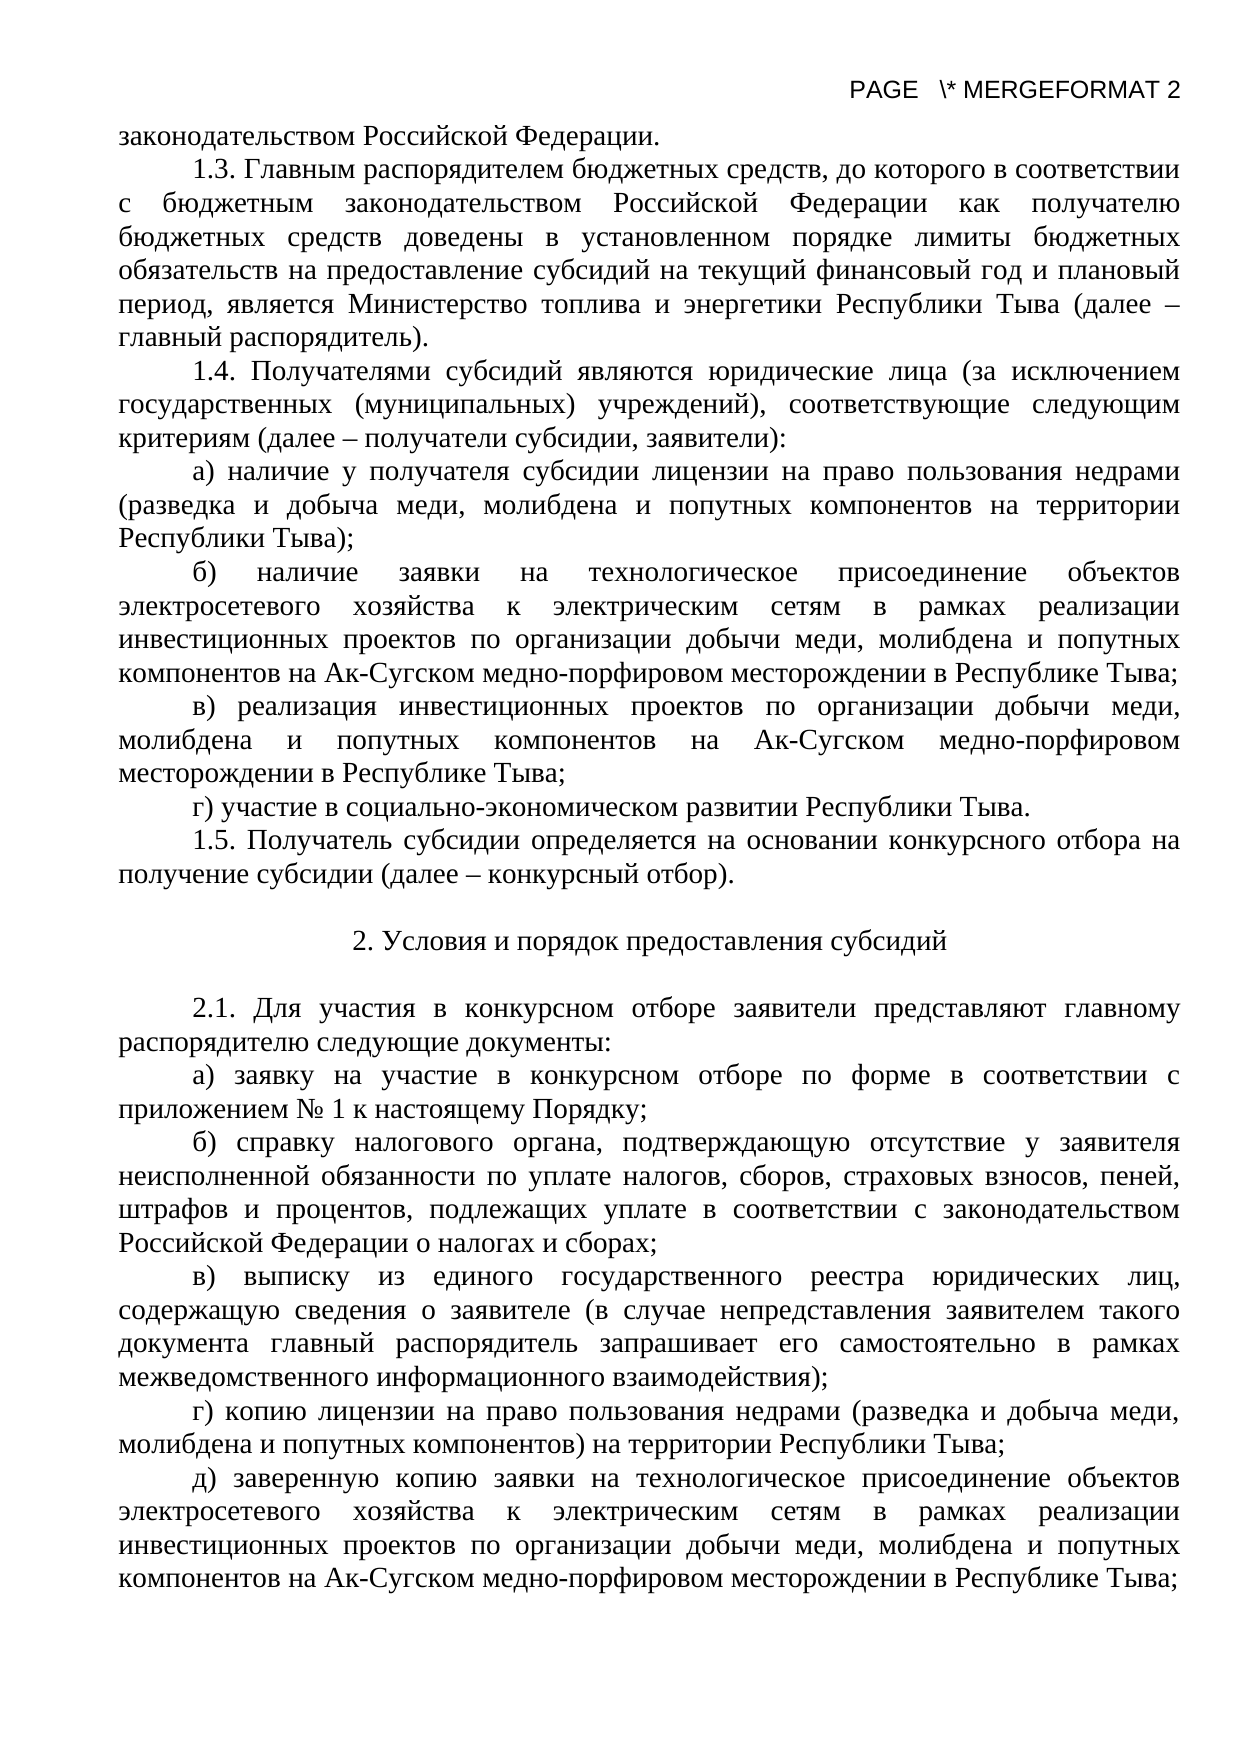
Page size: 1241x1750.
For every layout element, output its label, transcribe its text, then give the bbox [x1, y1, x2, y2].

text г) участие в социально-экономическом развитии Республики Тыва. [118, 789, 1181, 822]
list 1.5. Получатель субсидии определяется на основании конкурсного отбора на получение субсидии (далее – конкурсный отбор). [118, 822, 1181, 889]
text 2. Условия и порядок предоставления субсидий [118, 923, 1181, 957]
text б) наличие заявки на технологическое присоединение объектов электросетевого хозяйства к электрическим сетям в рамках реализации инвестиционных проектов по организации добычи меди, молибдена и попутных компонентов на Ак-Сугском медно-порфировом месторождении в Республике Тыва; [118, 554, 1181, 688]
list а) заявку на участие в конкурсном отборе по форме в соответствии с приложением № 1 к настоящему Порядку; [118, 1057, 1181, 1124]
list б) справку налогового органа, подтверждающую отсутствие у заявителя неисполненной обязанности по уплате налогов, сборов, страховых взносов, пеней, штрафов и процентов, подлежащих уплате в соответствии с законодательством Российской Федерации о налогах и сборах; [118, 1124, 1181, 1258]
list 1.3. Главным распорядителем бюджетных средств, до которого в соответствии с бюджетным законодательством Российской Федерации как получателю бюджетных средств доведены в установленном порядке лимиты бюджетных обязательств на предоставление субсидий на текущий финансовый год и плановый период, является Министерство топлива и энергетики Республики Тыва (далее – главный распорядитель). [118, 152, 1181, 353]
list в) выписку из единого государственного реестра юридических лиц, содержащую сведения о заявителе (в случае непредставления заявителем такого документа главный распорядитель запрашивает его самостоятельно в рамках межведомственного информационного взаимодействия); [118, 1258, 1181, 1393]
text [118, 118, 1181, 152]
list д) заверенную копию заявки на технологическое присоединение объектов электросетевого хозяйства к электрическим сетям в рамках реализации инвестиционных проектов по организации добычи меди, молибдена и попутных компонентов на Ак-Сугском медно-порфировом месторождении в Республике Тыва; [118, 1460, 1181, 1594]
list 1.4. Получателями субсидий являются юридические лица (за исключением государственных (муниципальных) учреждений), соответствующие следующим критериям (далее – получатели субсидии, заявители): [118, 353, 1181, 453]
list г) копию лицензии на право пользования недрами (разведка и добыча меди, молибдена и попутных компонентов) на территории Республики Тыва; [118, 1393, 1181, 1460]
text а) наличие у получателя субсидии лицензии на право пользования недрами (разведка и добыча меди, молибдена и попутных компонентов на территории Республики Тыва); [118, 453, 1181, 554]
text в) реализация инвестиционных проектов по организации добычи меди, молибдена и попутных компонентов на Ак-Сугском медно-порфировом месторождении в Республике Тыва; [118, 688, 1181, 789]
list 2.1. Для участия в конкурсном отборе заявители представляют главному распорядителю следующие документы: [118, 990, 1181, 1057]
